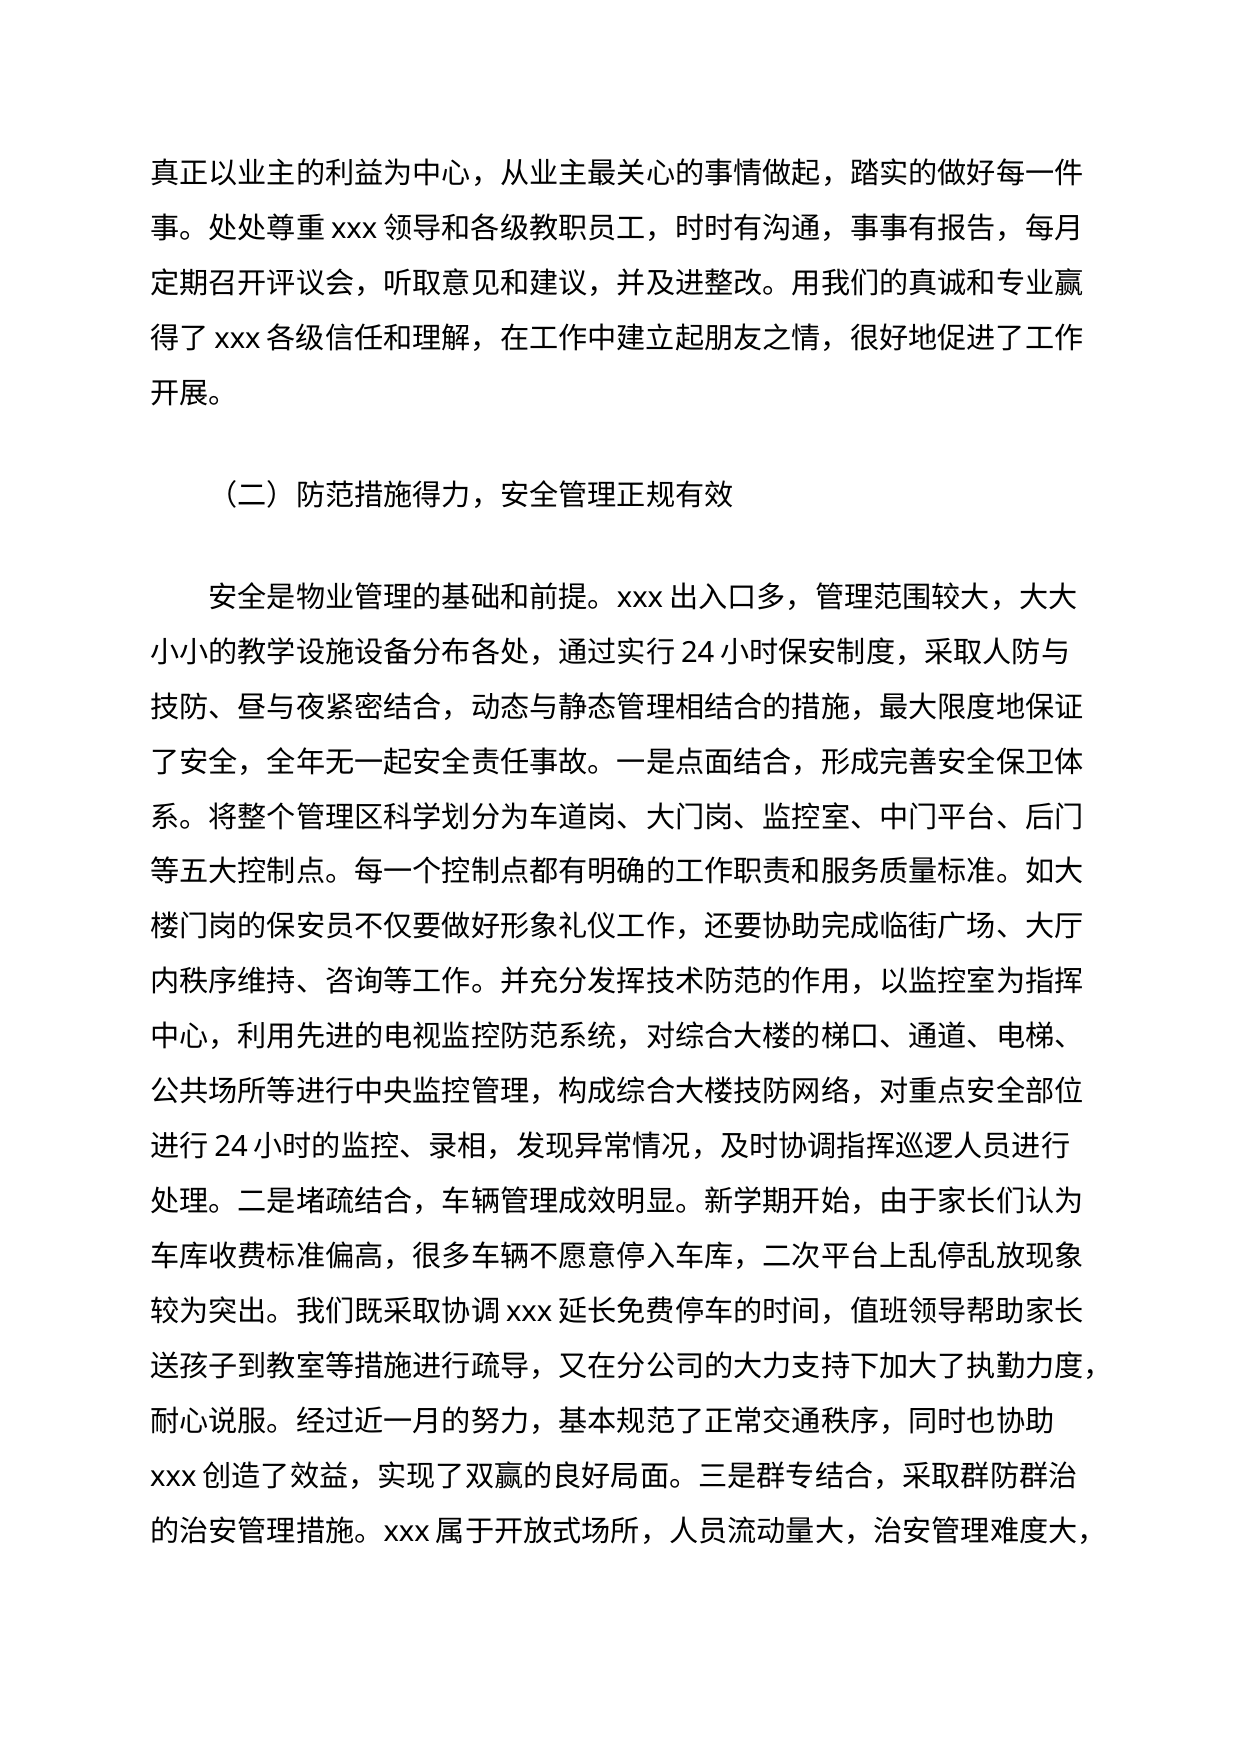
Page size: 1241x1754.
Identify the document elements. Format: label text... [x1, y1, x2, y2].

text （二）防范措施得力，安全管理正规有效 [150, 472, 1090, 514]
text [150, 150, 1090, 412]
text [150, 573, 1090, 1549]
